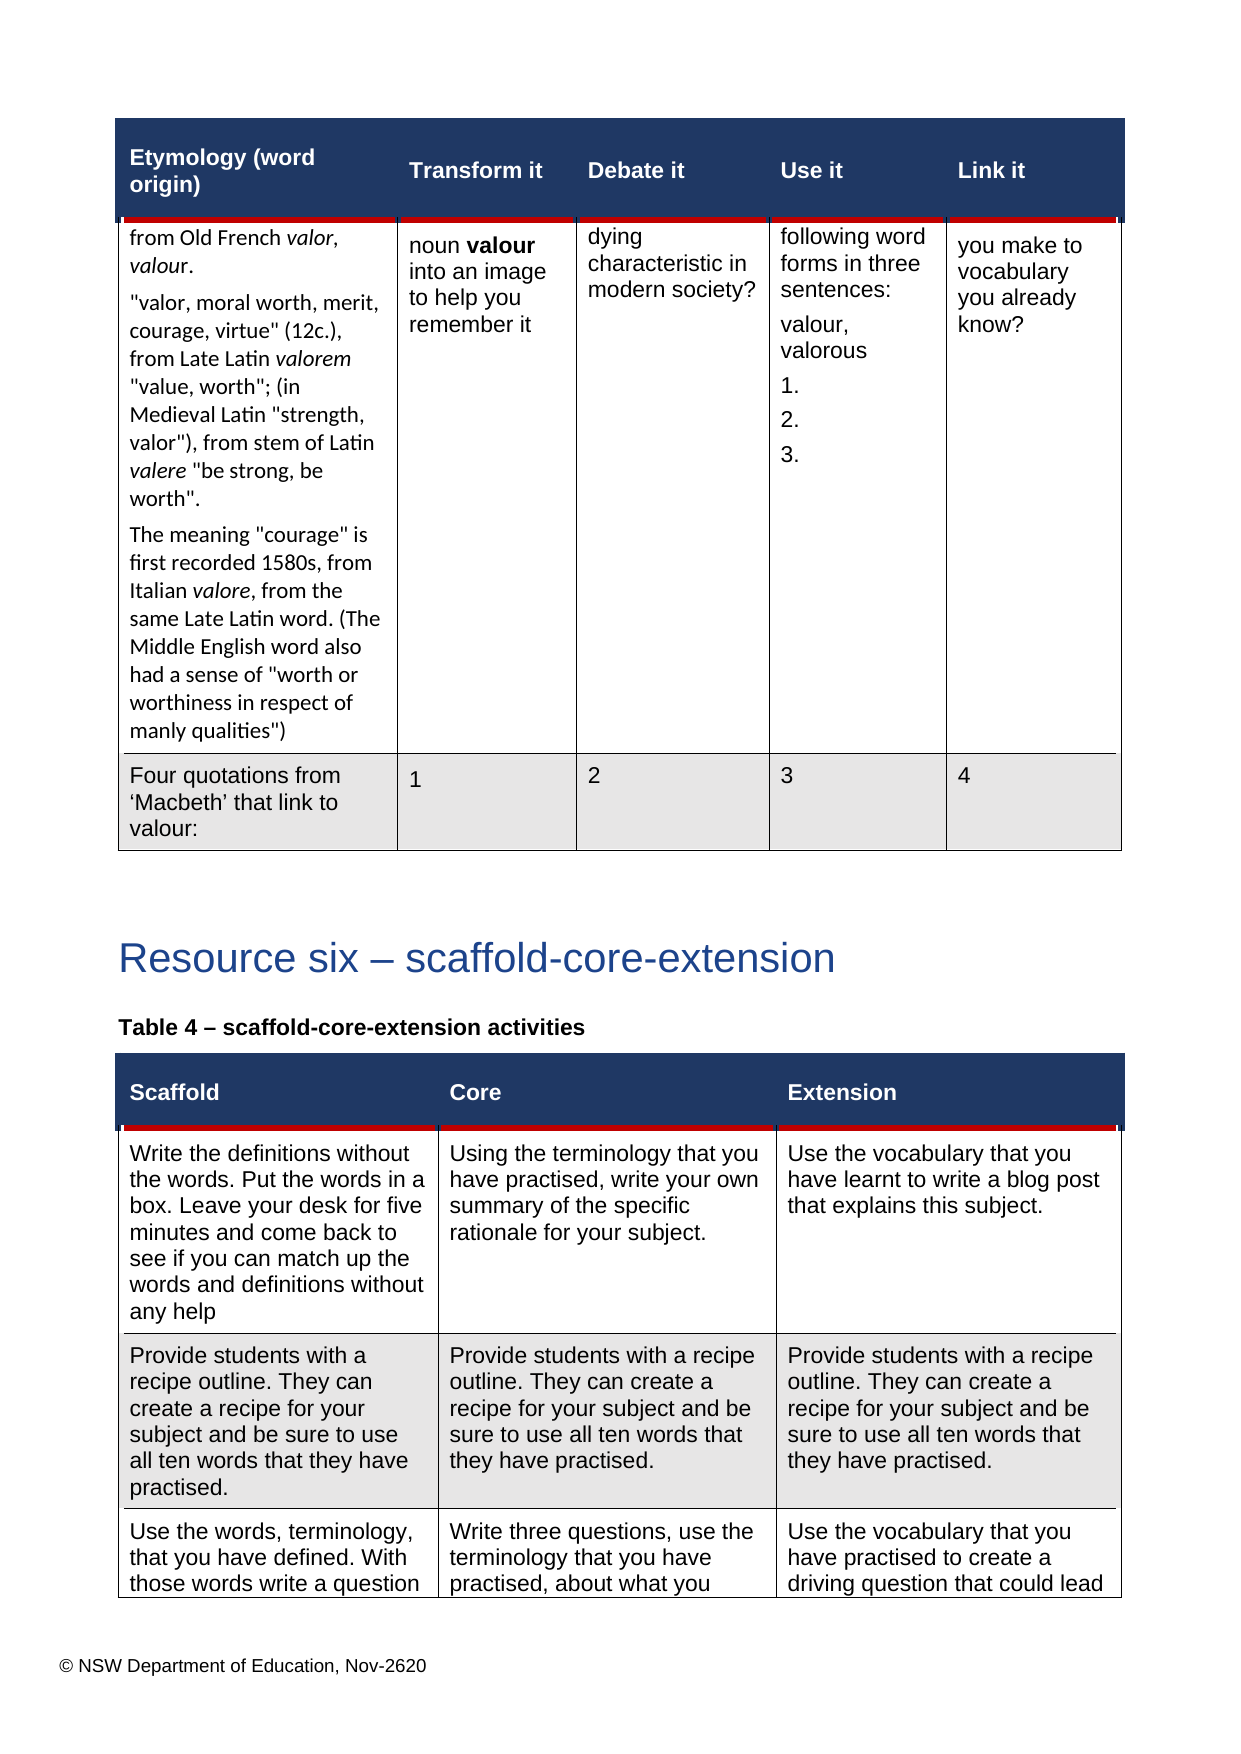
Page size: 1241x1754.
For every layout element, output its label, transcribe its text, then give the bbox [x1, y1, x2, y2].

table_cell Using the terminology that you have practised, write your own summary of the specific rationale for your subject. [439, 1131, 776, 1332]
table_header Use it [772, 124, 943, 217]
text Table 4 – scaffold-core-extension activities [118, 1014, 1122, 1040]
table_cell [398, 223, 576, 753]
table_cell Use the vocabulary that you have learnt to write a blog post that explains this subject. [777, 1125, 1121, 1332]
table_cell Provide students with a recipe outline. They can create a recipe for your subject and be sure to use all ten words that they have practised. [777, 1333, 1121, 1508]
subtitle Resource six – scaffold-core-extension [118, 933, 1122, 981]
table_header Link it [950, 124, 1118, 217]
table_cell Provide students with a recipe outline. They can create a recipe for your subject and be sure to use all ten words that they have practised. [119, 1333, 438, 1508]
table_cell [439, 1509, 776, 1597]
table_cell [947, 217, 1121, 753]
table_cell 3 [770, 754, 946, 849]
table_header Core [441, 1059, 773, 1125]
table_cell Write the definitions without the words. Put the words in a box. Leave your desk for five minutes and come back to see if you can match up the words and definitions without any help [119, 1125, 438, 1332]
table_cell 1 [398, 754, 576, 849]
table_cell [777, 1508, 1121, 1597]
table_header Etymology (word origin) [121, 124, 395, 217]
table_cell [770, 223, 946, 753]
table_header Scaffold [121, 1059, 435, 1125]
table_header Transform it [401, 124, 573, 217]
table_header Extension [779, 1059, 1118, 1125]
table_header Debate it [580, 124, 766, 217]
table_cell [119, 217, 397, 753]
table_cell 2 [577, 754, 769, 849]
table_cell 4 [947, 753, 1121, 849]
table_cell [119, 1508, 438, 1597]
table_cell Provide students with a recipe outline. They can create a recipe for your subject and be sure to use all ten words that they have practised. [439, 1334, 776, 1508]
table_cell Four quotations from ‘Macbeth’ that link to valour: [119, 753, 397, 849]
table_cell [577, 223, 769, 753]
